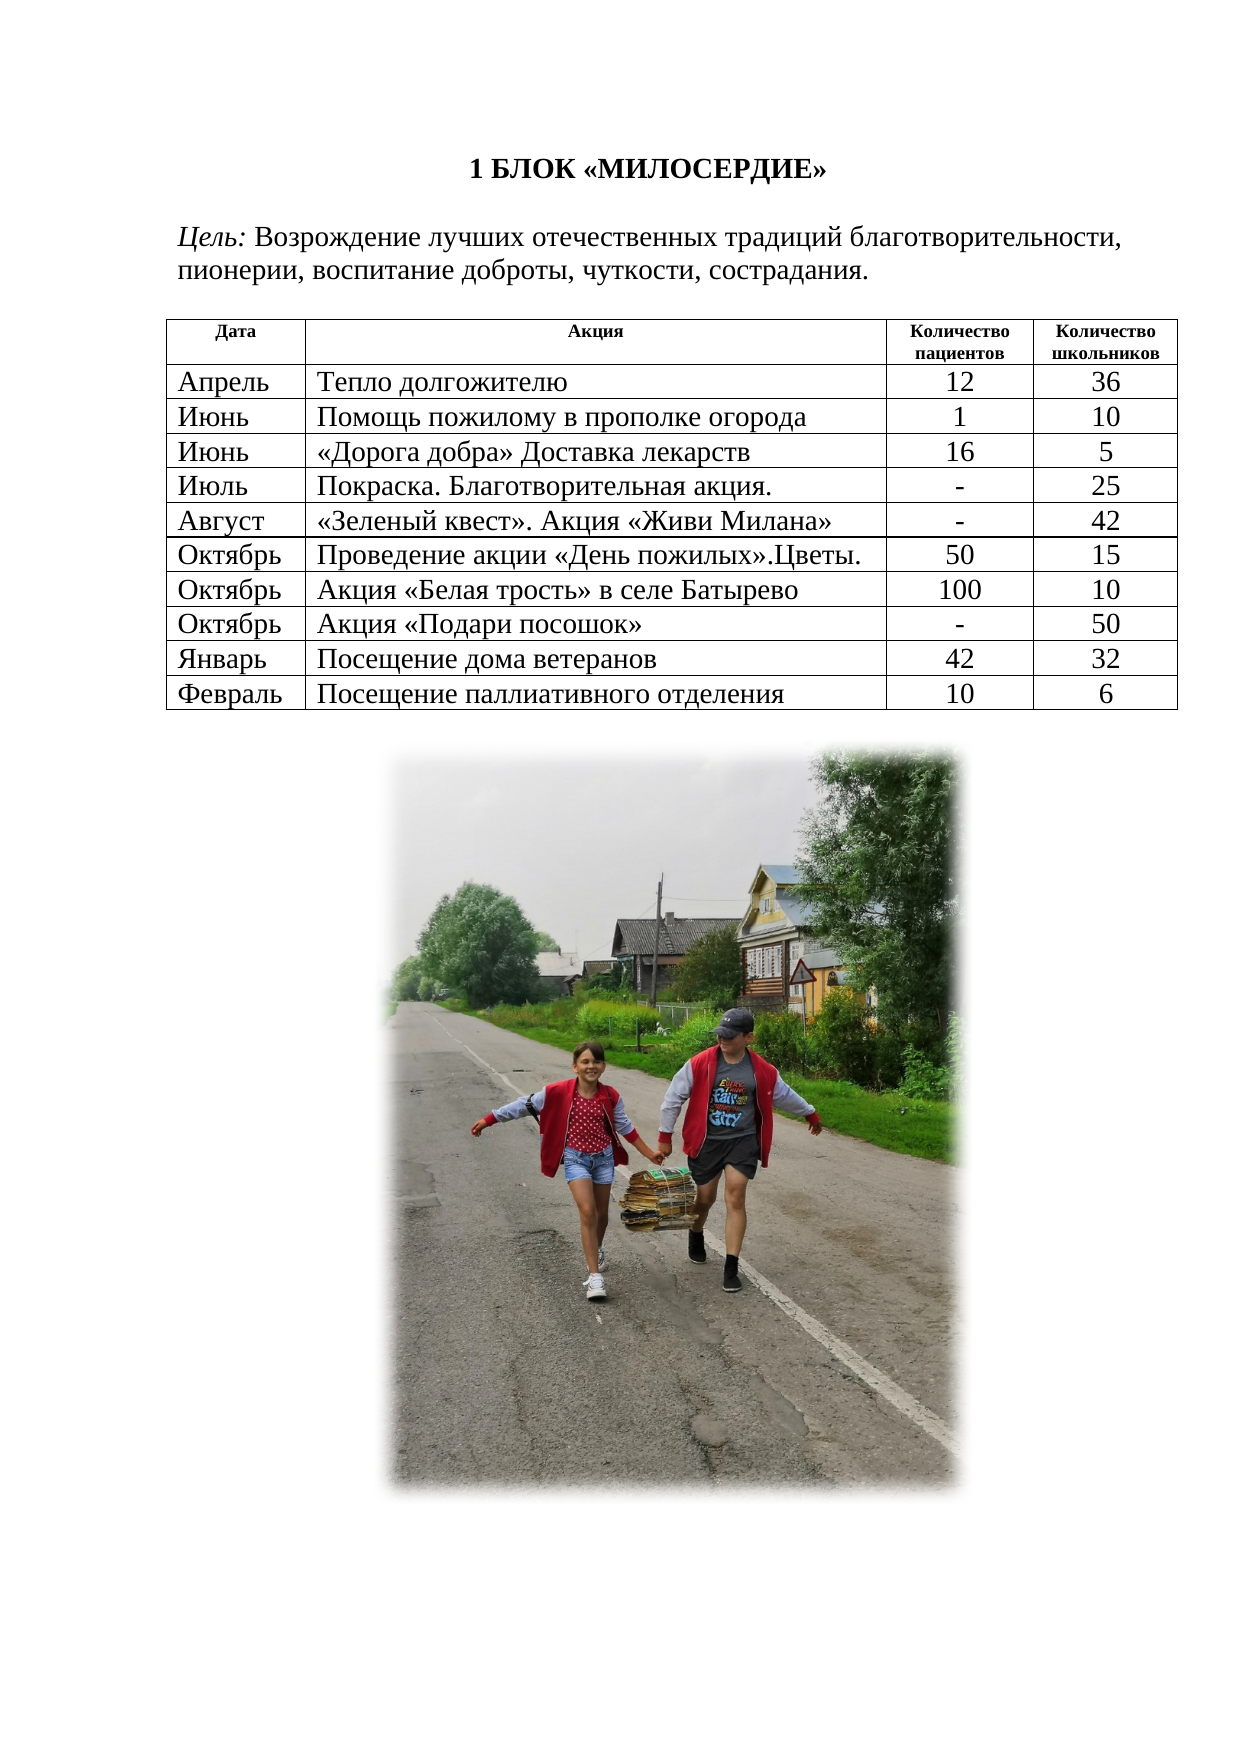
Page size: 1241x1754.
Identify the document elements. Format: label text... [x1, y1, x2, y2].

table_cell «Дорога добра» Доставка лекарств [306, 434, 886, 467]
table_cell 6 [1034, 676, 1177, 709]
table_cell - [887, 607, 1033, 640]
table_cell - [887, 503, 1033, 536]
table_cell 42 [887, 641, 1033, 675]
table_cell 10 [1034, 572, 1177, 606]
table_cell Помощь пожилому в прополке огорода [306, 399, 886, 433]
table_header Дата [167, 320, 305, 363]
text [177, 118, 1167, 286]
table_cell Июль [167, 468, 305, 502]
table_cell 15 [1034, 538, 1177, 571]
table_cell 32 [1034, 641, 1177, 675]
table_cell Акция «Подари посошок» [306, 607, 886, 640]
table_cell Июнь [167, 434, 305, 467]
table_cell Апрель [167, 365, 305, 398]
table_cell 36 [1034, 365, 1177, 398]
table_cell - [887, 468, 1033, 502]
table_cell Посещение дома ветеранов [306, 641, 886, 675]
table_cell 50 [887, 538, 1033, 571]
table_header Количество пациентов [887, 320, 1033, 363]
table_cell Август [167, 503, 305, 536]
table_cell 12 [887, 365, 1033, 398]
table_cell Акция «Белая трость» в селе Батырево [306, 572, 886, 606]
table_cell 42 [1034, 503, 1177, 536]
table_cell Октябрь [167, 607, 305, 640]
table_header Акция [306, 320, 886, 363]
table_cell Тепло долгожителю [306, 365, 886, 398]
table_cell Покраска. Благотворительная акция. [306, 468, 886, 502]
table_cell 5 [1034, 434, 1177, 467]
table_cell 50 [1034, 607, 1177, 640]
table_cell 10 [887, 676, 1033, 709]
table_cell 10 [1034, 399, 1177, 433]
table_cell 16 [887, 434, 1033, 467]
picture [403, 768, 944, 1476]
table_cell 100 [887, 572, 1033, 606]
table_cell 1 [887, 399, 1033, 433]
table_cell Посещение паллиативного отделения [306, 676, 886, 709]
table_cell Январь [167, 641, 305, 675]
table_header Количество школьников [1034, 320, 1177, 363]
table_cell «Зеленый квест». Акция «Живи Милана» [306, 503, 886, 536]
table_cell Июнь [167, 399, 305, 433]
table_cell Октябрь [167, 538, 305, 571]
table_cell Февраль [167, 676, 305, 709]
table_cell 25 [1034, 468, 1177, 502]
table_cell Проведение акции «День пожилых».Цветы. [306, 538, 886, 571]
table_cell Октябрь [167, 572, 305, 606]
